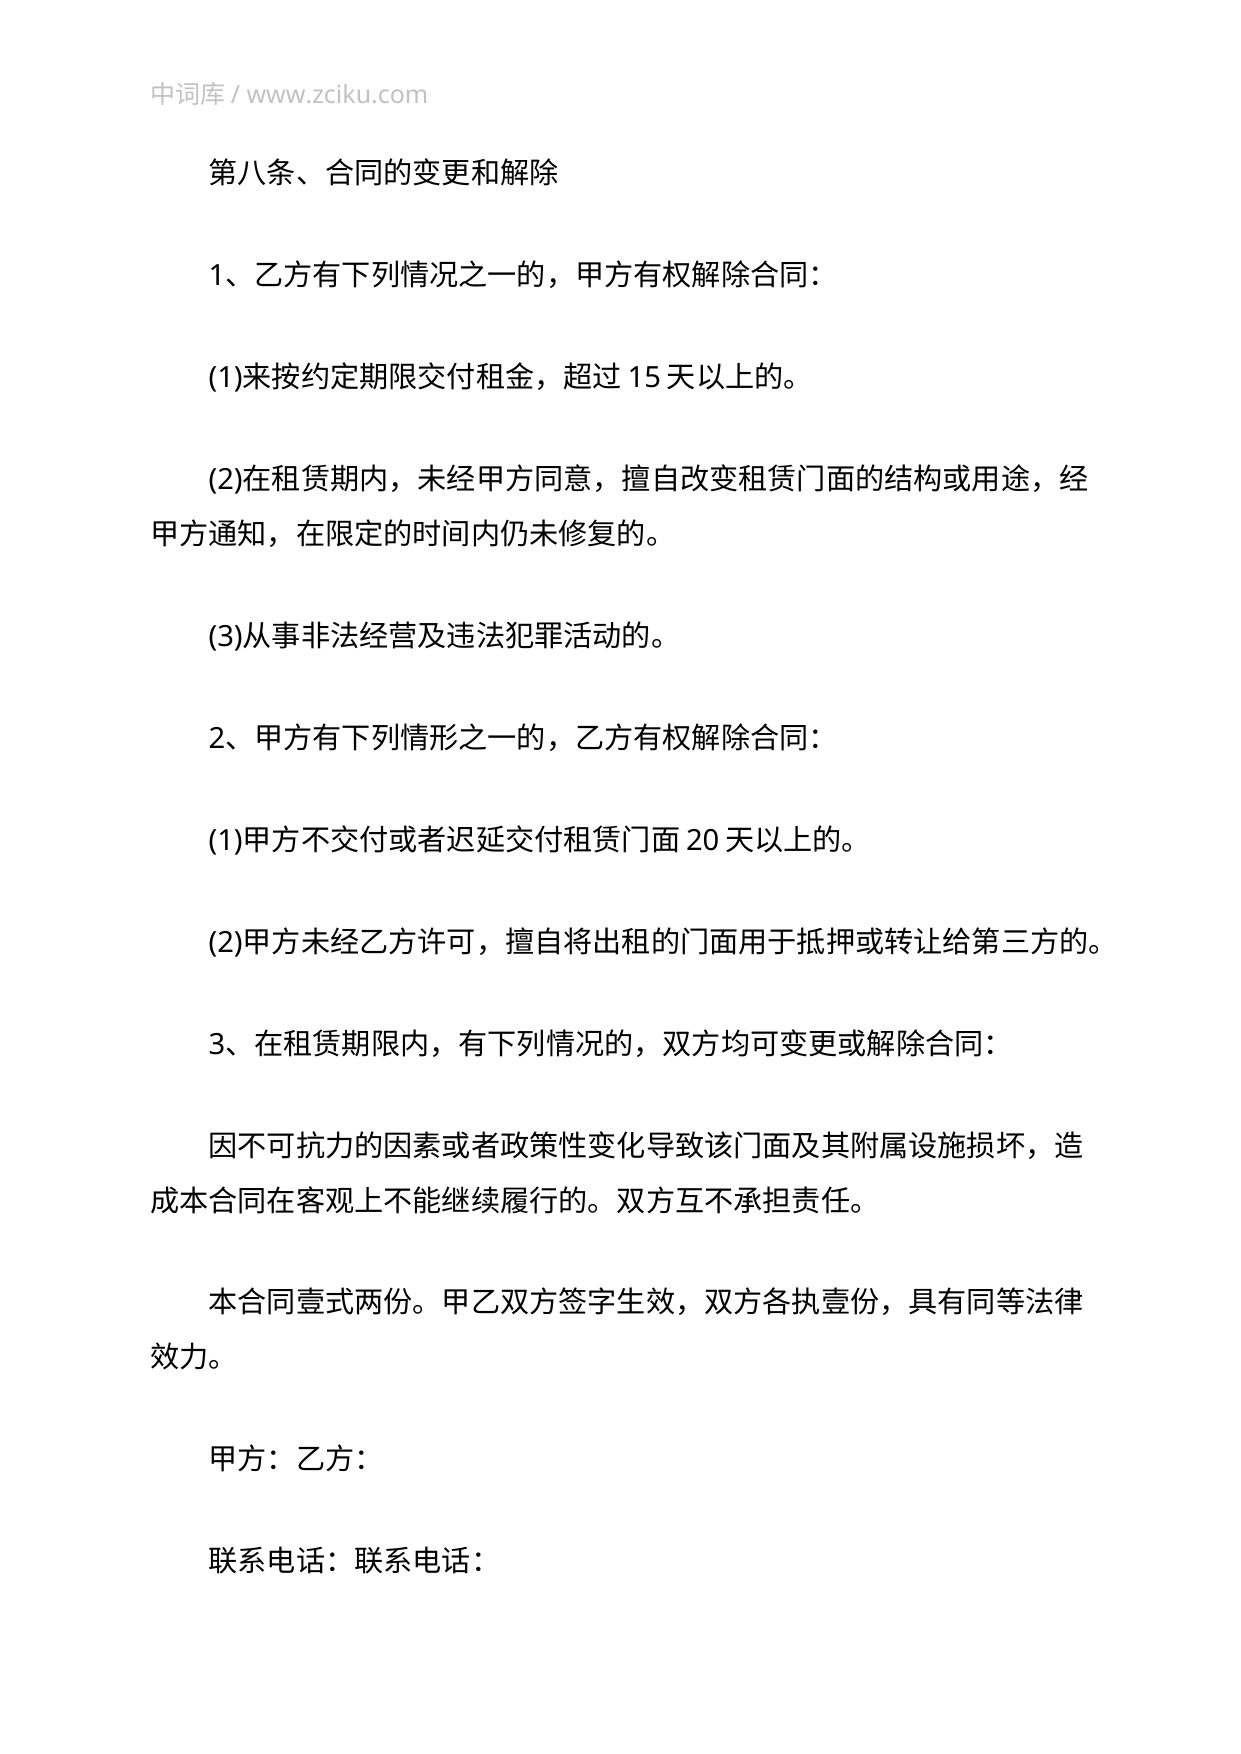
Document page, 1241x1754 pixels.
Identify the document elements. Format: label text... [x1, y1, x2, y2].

text 甲方：乙方： [150, 1436, 1090, 1478]
text (1)来按约定期限交付租金，超过15天以上的。 [150, 354, 1090, 396]
text (2)在租赁期内，未经甲方同意，擅自改变租赁门面的结构或用途，经甲方通知，在限定的时间内仍未修复的。 [150, 456, 1090, 553]
text 3、在租赁期限内，有下列情况的，双方均可变更或解除合同： [150, 1020, 1090, 1063]
text 2、甲方有下列情形之一的，乙方有权解除合同： [150, 714, 1090, 757]
text 第八条、合同的变更和解除 [150, 150, 1090, 192]
text 本合同壹式两份。甲乙双方签字生效，双方各执壹份，具有同等法律效力。 [150, 1279, 1090, 1376]
text (1)甲方不交付或者迟延交付租赁门面20天以上的。 [150, 816, 1090, 859]
text 1、乙方有下列情况之一的，甲方有权解除合同： [150, 252, 1090, 294]
text (2)甲方未经乙方许可，擅自将出租的门面用于抵押或转让给第三方的。 [150, 918, 1090, 961]
text 因不可抗力的因素或者政策性变化导致该门面及其附属设施损坏，造成本合同在客观上不能继续履行的。双方互不承担责任。 [150, 1122, 1090, 1219]
text 联系电话：联系电话： [150, 1537, 1090, 1580]
text (3)从事非法经营及违法犯罪活动的。 [150, 612, 1090, 655]
